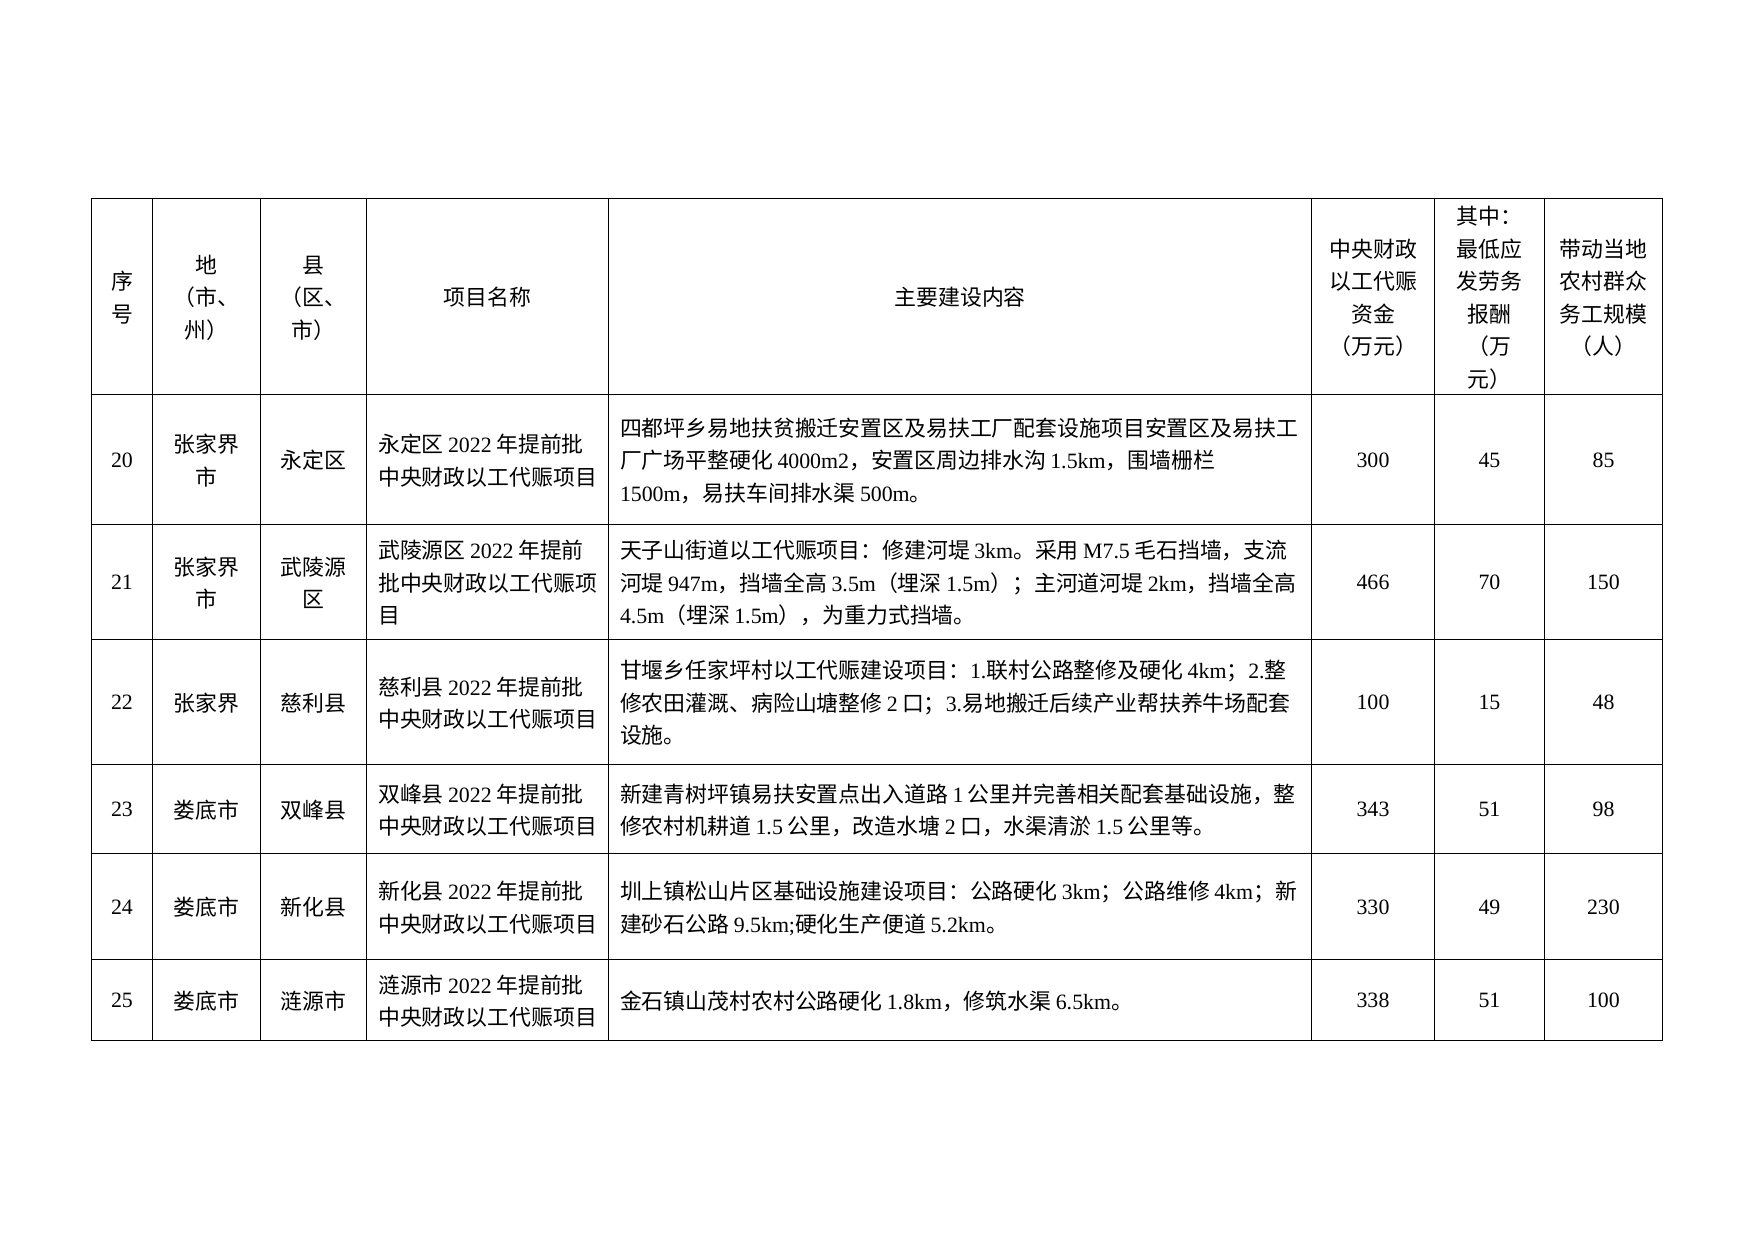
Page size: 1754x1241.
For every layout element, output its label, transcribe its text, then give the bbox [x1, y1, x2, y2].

table_cell 双峰县2022年提前批中央财政以工代赈项目 [367, 765, 608, 853]
table_cell 45 [1435, 395, 1544, 524]
table_cell 70 [1435, 525, 1544, 638]
table_cell 新建青树坪镇易扶安置点出入道路1公里并完善相关配套基础设施，整修农村机耕道1.5公里，改造水塘2口，水渠清淤1.5公里等。 [609, 765, 1311, 853]
table_cell 娄底市 [153, 960, 260, 1040]
table_cell 466 [1312, 525, 1434, 638]
table_cell 张家界 [153, 640, 260, 764]
table_cell 24 [92, 854, 152, 959]
table_cell 49 [1435, 854, 1544, 959]
table_cell 武陵源区 [261, 525, 366, 638]
table_cell 娄底市 [153, 854, 260, 959]
table_header 地（市、州） [153, 199, 260, 394]
table_cell 慈利县 [261, 640, 366, 764]
table_cell 甘堰乡任家坪村以工代赈建设项目：1.联村公路整修及硬化4km；2.整修农田灌溉、病险山塘整修2口；3.易地搬迁后续产业帮扶养牛场配套设施。 [609, 640, 1311, 764]
table_cell 330 [1312, 854, 1434, 959]
table_header 带动当地农村群众务工规模（人） [1545, 199, 1662, 394]
table_cell 张家界市 [153, 525, 260, 638]
table_cell 慈利县2022年提前批中央财政以工代赈项目 [367, 640, 608, 764]
table_cell 100 [1545, 960, 1662, 1040]
table_cell 48 [1545, 640, 1662, 764]
table_cell 娄底市 [153, 765, 260, 853]
table_header 其中：最低应发劳务报酬（万元） [1435, 199, 1544, 394]
table_header 主要建设内容 [609, 199, 1311, 394]
table_cell 涟源市 [261, 960, 366, 1040]
table_cell 51 [1435, 960, 1544, 1040]
table_cell 武陵源区2022年提前批中央财政以工代赈项目 [367, 525, 608, 638]
table_cell 新化县2022年提前批中央财政以工代赈项目 [367, 854, 608, 959]
table_cell 343 [1312, 765, 1434, 853]
table_cell 300 [1312, 395, 1434, 524]
table_cell 23 [92, 765, 152, 853]
table_cell 永定区2022年提前批中央财政以工代赈项目 [367, 395, 608, 524]
table_cell 15 [1435, 640, 1544, 764]
table_header 中央财政以工代赈资金 （万元） [1312, 199, 1434, 394]
table_cell 230 [1545, 854, 1662, 959]
table_cell 21 [92, 525, 152, 638]
table_cell 25 [92, 960, 152, 1040]
table_cell 永定区 [261, 395, 366, 524]
table_cell 金石镇山茂村农村公路硬化1.8km，修筑水渠6.5km。 [609, 960, 1311, 1040]
table_cell 双峰县 [261, 765, 366, 853]
table_cell 22 [92, 640, 152, 764]
table_cell 98 [1545, 765, 1662, 853]
table_cell 新化县 [261, 854, 366, 959]
table_cell 20 [92, 395, 152, 524]
table_cell 张家界市 [153, 395, 260, 524]
table_cell 150 [1545, 525, 1662, 638]
table_cell 涟源市2022年提前批中央财政以工代赈项目 [367, 960, 608, 1040]
table_header 序号 [92, 199, 152, 394]
table_cell 圳上镇松山片区基础设施建设项目：公路硬化3km；公路维修4km；新建砂石公路9.5km;硬化生产便道5.2km。 [609, 854, 1311, 959]
table_header 县（区、市） [261, 199, 366, 394]
table_cell 天子山街道以工代赈项目：修建河堤3km。采用M7.5毛石挡墙，支流河堤947m，挡墙全高3.5m（埋深1.5m）；主河道河堤2km，挡墙全高4.5m（埋深1.5m），为重力式挡墙。 [609, 525, 1311, 638]
table_cell 100 [1312, 640, 1434, 764]
table_cell 85 [1545, 395, 1662, 524]
table_cell 338 [1312, 960, 1434, 1040]
table_cell 四都坪乡易地扶贫搬迁安置区及易扶工厂配套设施项目安置区及易扶工厂广场平整硬化4000m2，安置区周边排水沟1.5km，围墙栅栏1500m，易扶车间排水渠500m。 [609, 395, 1311, 524]
table_header 项目名称 [367, 199, 608, 394]
table_cell 51 [1435, 765, 1544, 853]
